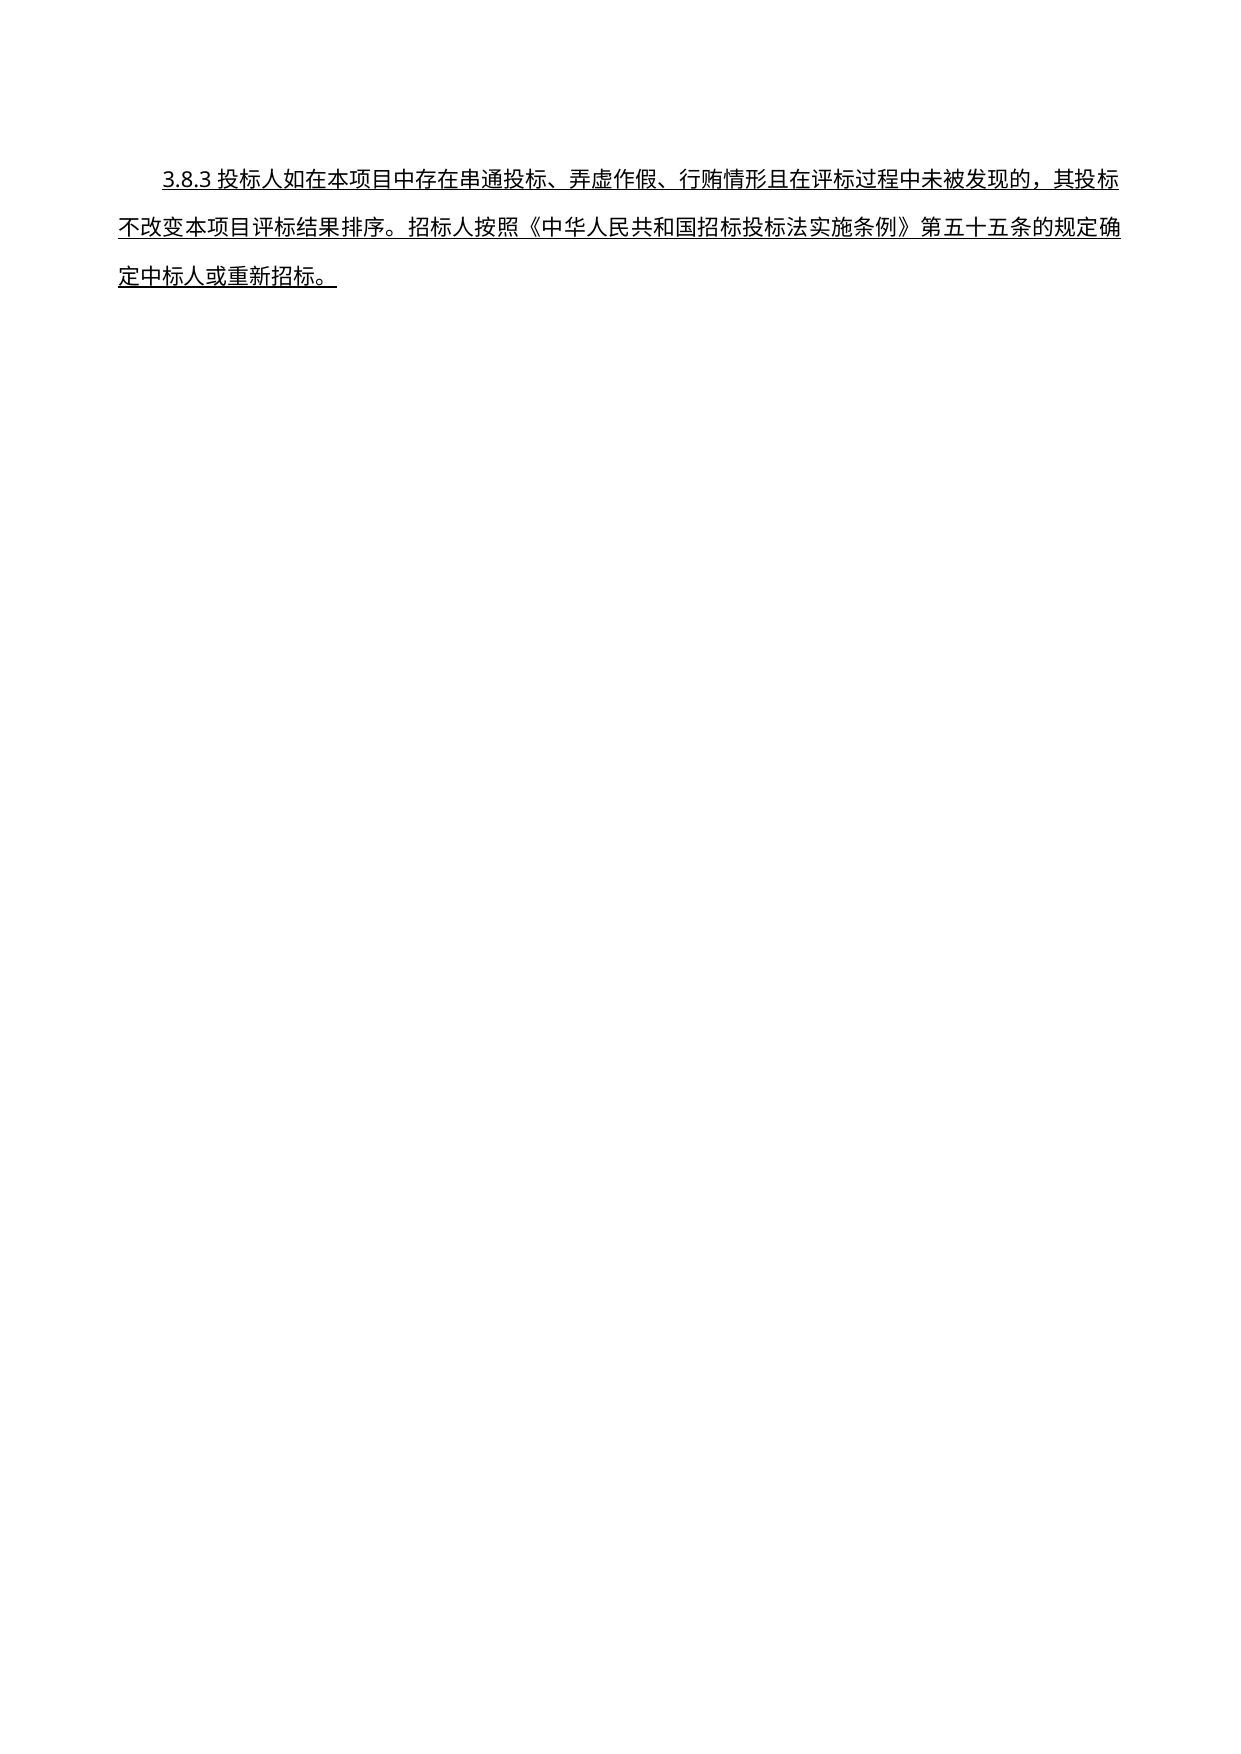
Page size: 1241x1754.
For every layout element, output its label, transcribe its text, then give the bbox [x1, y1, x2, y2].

text 3.8.3 投标人如在本项目中存在串通投标、弄虚作假、行贿情形且在评标过程中未被发现的，其投标不改变本项目评标结果排序。招标人按照《中华人民共和国招标投标法实施条例》第五十五条的规定确定中标人或重新招标。 [118, 161, 1122, 291]
